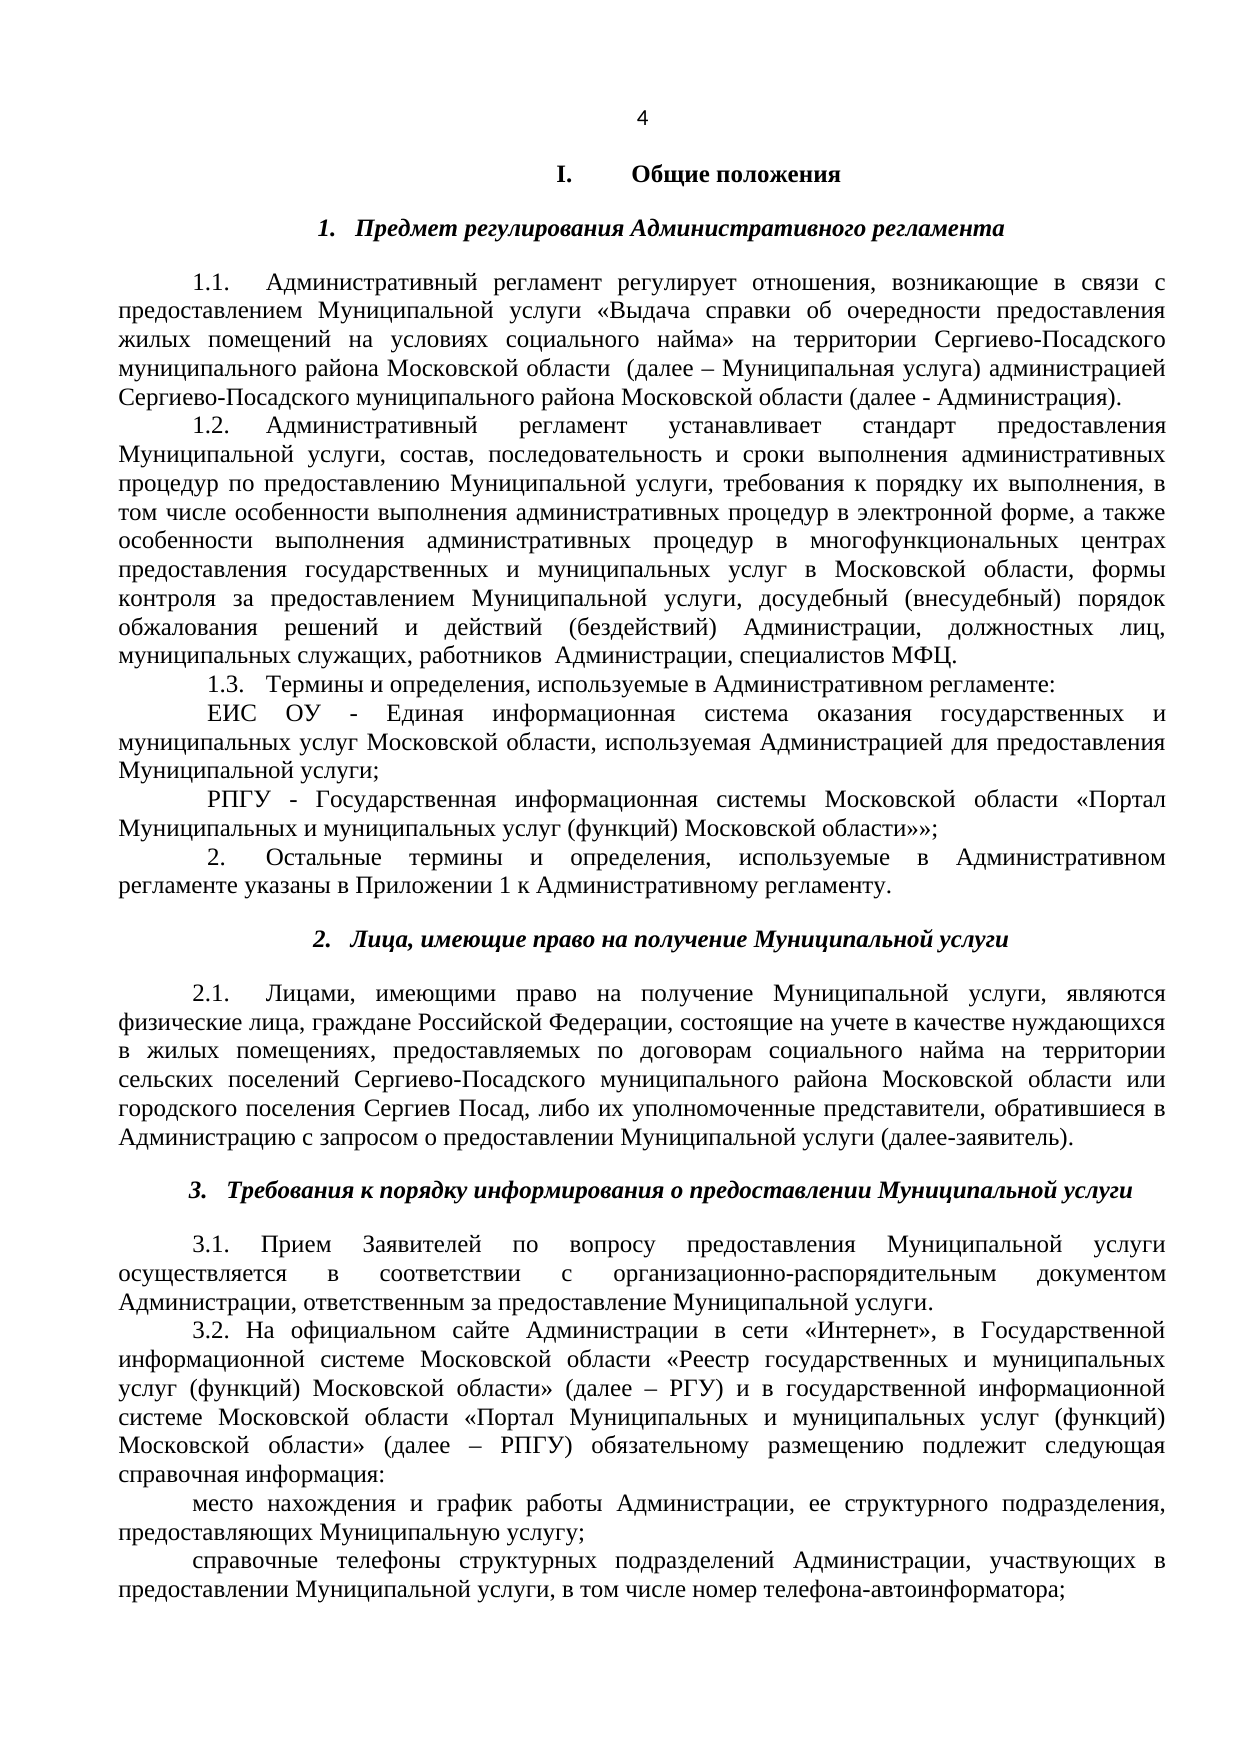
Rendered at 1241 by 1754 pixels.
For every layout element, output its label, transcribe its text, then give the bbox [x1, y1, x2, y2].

list 3.1. Прием Заявителей по вопросу предоставления Муниципальной услуги осуществляется в соответствии с организационно-распорядительным документом Администрации, ответственным за предоставление Муниципальной услуги. [118, 1229, 1167, 1315]
list ЕИС ОУ - Единая информационная система оказания государственных и муниципальных услуг Московской области, используемая Администрацией для предоставления Муниципальной услуги; [118, 698, 1167, 784]
list Общие положения [231, 159, 1167, 188]
list справочные телефоны структурных подразделений Администрации, участвующих в предоставлении Муниципальной услуги, в том числе номер телефона-автоинформатора; [118, 1545, 1167, 1603]
text Требования к порядку информирования о предоставлении Муниципальной услуги [156, 1175, 1167, 1204]
text Административный регламент устанавливает стандарт предоставления Муниципальной услуги, состав, последовательность и сроки выполнения административных процедур по предоставлению Муниципальной услуги, требования к порядку их выполнения, в том числе особенности выполнения административных процедур в электронной форме, а также особенности выполнения административных процедур в многофункциональных центрах предоставления государственных и муниципальных услуг в Московской области, формы контроля за предоставлением Муниципальной услуги, досудебный (внесудебный) порядок обжалования решений и действий (бездействий) Администрации, должностных лиц, муниципальных служащих, работников Администрации, специалистов МФЦ. [118, 410, 1167, 669]
text Административный регламент регулирует отношения, возникающие в связи с предоставлением Муниципальной услуги «Выдача справки об очередности предоставления жилых помещений на условиях социального найма» на территории Сергиево-Посадского муниципального района Московской области (далее – Муниципальная услуга) администрацией Сергиево-Посадского муниципального района Московской области (далее - Администрация). [118, 267, 1167, 410]
list 3.2. На официальном сайте Администрации в сети «Интернет», в Государственной информационной системе Московской области «Реестр государственных и муниципальных услуг (функций) Московской области» (далее – РГУ) и в государственной информационной системе Московской области «Портал Муниципальных и муниципальных услуг (функций) Московской области» (далее – РПГУ) обязательному размещению подлежит следующая справочная информация: [118, 1315, 1167, 1488]
text Лица, имеющие право на получение Муниципальной услуги [156, 924, 1167, 953]
text Предмет регулирования Административного регламента [156, 213, 1167, 242]
list Лицами, имеющими право на получение Муниципальной услуги, являются физические лица, граждане Российской Федерации, состоящие на учете в качестве нуждающихся в жилых помещениях, предоставляемых по договорам социального найма на территории сельских поселений Сергиево-Посадского муниципального района Московской области или городского поселения Сергиев Посад, либо их уполномоченные представители, обратившиеся в Администрацию с запросом о предоставлении Муниципальной услуги (далее-заявитель). [118, 978, 1167, 1150]
list место нахождения и график работы Администрации, ее структурного подразделения, предоставляющих Муниципальную услугу; [118, 1488, 1167, 1545]
text Термины и определения, используемые в Административном регламенте: [118, 669, 1167, 698]
list РПГУ - Государственная информационная системы Московской области «Портал Муниципальных и муниципальных услуг (функций) Московской области»»; [118, 784, 1167, 842]
list Остальные термины и определения, используемые в Административном регламенте указаны в Приложении 1 к Административному регламенту. [118, 842, 1167, 899]
